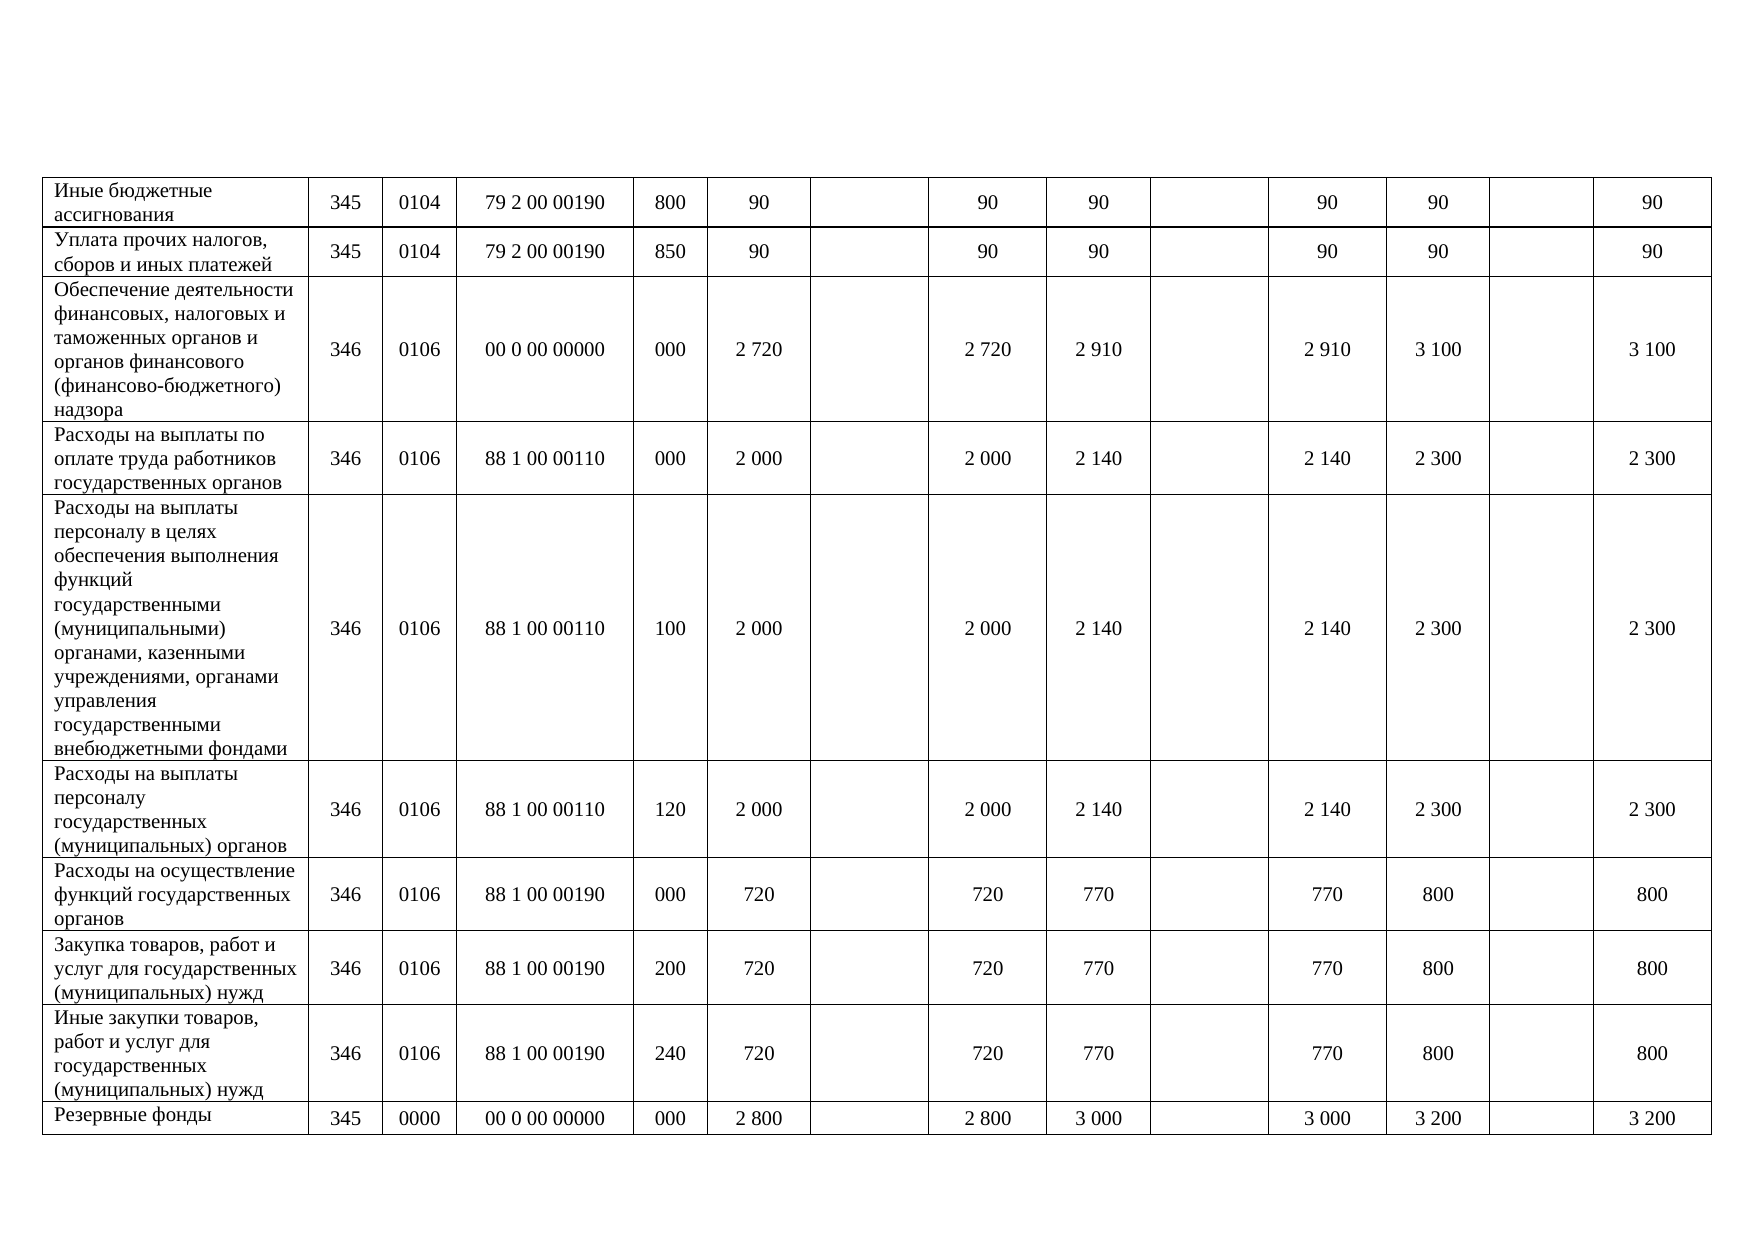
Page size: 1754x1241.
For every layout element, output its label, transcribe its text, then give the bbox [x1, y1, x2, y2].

table_cell [1151, 228, 1268, 276]
table_cell 90 [1594, 228, 1711, 276]
table_cell 0106 [383, 277, 456, 421]
table_cell 2 140 [1269, 422, 1386, 494]
table_cell 90 [1387, 178, 1489, 226]
table_cell 00 0 00 00000 [457, 1102, 633, 1134]
table_cell 3 200 [1594, 1102, 1711, 1134]
table_cell 2 000 [929, 761, 1046, 857]
table_cell 88 1 00 00110 [457, 495, 633, 760]
table_cell 88 1 00 00190 [457, 1005, 633, 1101]
table_cell 200 [634, 931, 707, 1004]
table_cell 2 000 [929, 495, 1046, 760]
table_cell 2 000 [929, 422, 1046, 494]
table_cell [1490, 858, 1593, 930]
table_cell 345 [309, 1102, 382, 1134]
table_cell [811, 495, 928, 760]
table_cell [811, 858, 928, 930]
table_cell 90 [1594, 178, 1711, 226]
table_cell 2 800 [929, 1102, 1046, 1134]
table_cell 90 [929, 178, 1046, 226]
table_cell [1490, 228, 1593, 276]
table_cell 346 [309, 277, 382, 421]
table_cell 90 [708, 178, 810, 226]
table_cell 90 [1269, 228, 1386, 276]
table_cell 770 [1047, 858, 1150, 930]
table_cell [1151, 1005, 1268, 1101]
table_cell 0106 [383, 858, 456, 930]
table_cell 770 [1269, 1005, 1386, 1101]
table_cell 2 910 [1047, 277, 1150, 421]
table_cell 0106 [383, 495, 456, 760]
table_cell 90 [929, 228, 1046, 276]
table_cell [811, 931, 928, 1004]
table_cell Расходы на осуществление функций государственных органов [43, 858, 308, 930]
table_cell 3 200 [1387, 1102, 1489, 1134]
table_cell 3 000 [1047, 1102, 1150, 1134]
table_cell 345 [309, 178, 382, 226]
table_cell [1151, 858, 1268, 930]
table_cell Резервные фонды [43, 1102, 308, 1134]
table_cell 2 140 [1047, 495, 1150, 760]
table_cell [811, 277, 928, 421]
table_cell 000 [634, 858, 707, 930]
table_cell 770 [1047, 1005, 1150, 1101]
table_cell 2 720 [929, 277, 1046, 421]
table_cell 2 300 [1387, 495, 1489, 760]
table_cell 000 [634, 422, 707, 494]
table_cell 000 [634, 277, 707, 421]
table_cell 2 000 [708, 761, 810, 857]
table_cell [1151, 761, 1268, 857]
table_cell 720 [929, 1005, 1046, 1101]
table_cell 90 [1047, 178, 1150, 226]
table_cell [1490, 422, 1593, 494]
table_cell 90 [708, 228, 810, 276]
table_cell [811, 422, 928, 494]
table_cell 720 [708, 1005, 810, 1101]
table_cell 800 [1594, 1005, 1711, 1101]
table_cell 770 [1047, 931, 1150, 1004]
table_cell 0106 [383, 761, 456, 857]
table_cell 2 140 [1047, 422, 1150, 494]
table_cell 2 140 [1269, 761, 1386, 857]
table_cell 800 [1387, 931, 1489, 1004]
table_cell Иные бюджетные ассигнования [43, 178, 308, 226]
table_cell 720 [708, 931, 810, 1004]
table_cell [1151, 931, 1268, 1004]
table_cell [1151, 178, 1268, 226]
table_cell [811, 178, 928, 226]
table_cell Уплата прочих налогов, сборов и иных платежей [43, 228, 308, 276]
table_cell Расходы на выплаты по оплате труда работников государственных органов [43, 422, 308, 494]
table_cell 720 [929, 931, 1046, 1004]
table_cell 2 000 [708, 422, 810, 494]
table_cell 800 [1594, 931, 1711, 1004]
table_cell Иные закупки товаров, работ и услуг для государственных (муниципальных) нужд [43, 1005, 308, 1101]
table_cell 90 [1387, 228, 1489, 276]
table_cell [1151, 495, 1268, 760]
table_cell [1151, 1102, 1268, 1134]
table_cell 0106 [383, 422, 456, 494]
table_cell 100 [634, 495, 707, 760]
table_cell [1151, 422, 1268, 494]
table_cell 2 300 [1387, 422, 1489, 494]
table_cell 800 [634, 178, 707, 226]
table_cell 345 [309, 228, 382, 276]
table_cell [1490, 178, 1593, 226]
table_cell [811, 1102, 928, 1134]
table_cell 850 [634, 228, 707, 276]
table_cell 90 [1047, 228, 1150, 276]
table_cell 0104 [383, 228, 456, 276]
table_cell Расходы на выплаты персоналу государственных (муниципальных) органов [43, 761, 308, 857]
table_cell 770 [1269, 931, 1386, 1004]
table_cell [1151, 277, 1268, 421]
table_cell 2 800 [708, 1102, 810, 1134]
table_cell 00 0 00 00000 [457, 277, 633, 421]
table_cell 346 [309, 422, 382, 494]
table_cell [1490, 1102, 1593, 1134]
table_cell 2 300 [1387, 761, 1489, 857]
table_cell 720 [708, 858, 810, 930]
table_cell [1490, 1005, 1593, 1101]
table_cell 88 1 00 00110 [457, 761, 633, 857]
table_cell 3 100 [1387, 277, 1489, 421]
table_cell 88 1 00 00110 [457, 422, 633, 494]
table_cell 800 [1387, 1005, 1489, 1101]
table_cell [1490, 931, 1593, 1004]
table_cell 2 910 [1269, 277, 1386, 421]
table_cell 800 [1387, 858, 1489, 930]
table_cell 3 000 [1269, 1102, 1386, 1134]
table_cell 346 [309, 761, 382, 857]
table_cell 2 300 [1594, 761, 1711, 857]
table_cell [811, 228, 928, 276]
table_cell 000 [634, 1102, 707, 1134]
table_cell Закупка товаров, работ и услуг для государственных (муниципальных) нужд [43, 931, 308, 1004]
table_cell 2 140 [1047, 761, 1150, 857]
table_cell 79 2 00 00190 [457, 178, 633, 226]
table_cell 79 2 00 00190 [457, 228, 633, 276]
table_cell 240 [634, 1005, 707, 1101]
table_cell 88 1 00 00190 [457, 858, 633, 930]
table_cell 3 100 [1594, 277, 1711, 421]
table_cell [1490, 277, 1593, 421]
table_cell 90 [1269, 178, 1386, 226]
table_cell 2 720 [708, 277, 810, 421]
table_cell [1490, 495, 1593, 760]
table_cell 346 [309, 495, 382, 760]
table_cell 2 300 [1594, 495, 1711, 760]
table_cell [811, 761, 928, 857]
table_cell 720 [929, 858, 1046, 930]
table_cell 0106 [383, 1005, 456, 1101]
table_cell [1490, 761, 1593, 857]
table_cell 2 140 [1269, 495, 1386, 760]
table_cell 800 [1594, 858, 1711, 930]
table_cell 2 000 [708, 495, 810, 760]
table_cell 0104 [383, 178, 456, 226]
table_cell 88 1 00 00190 [457, 931, 633, 1004]
table_cell 2 300 [1594, 422, 1711, 494]
table_cell 346 [309, 931, 382, 1004]
table_cell Расходы на выплаты персоналу в целях обеспечения выполнения функций государственными (муниципальными) органами, казенными учреждениями, органами управления государственными внебюджетными фондами [43, 495, 308, 760]
table_cell 0106 [383, 931, 456, 1004]
table_cell 770 [1269, 858, 1386, 930]
table_cell Обеспечение деятельности финансовых, налоговых и таможенных органов и органов финансового (финансово-бюджетного) надзора [43, 277, 308, 421]
table_cell 346 [309, 1005, 382, 1101]
table_cell 0000 [383, 1102, 456, 1134]
table_cell 346 [309, 858, 382, 930]
table_cell 120 [634, 761, 707, 857]
table_cell [811, 1005, 928, 1101]
